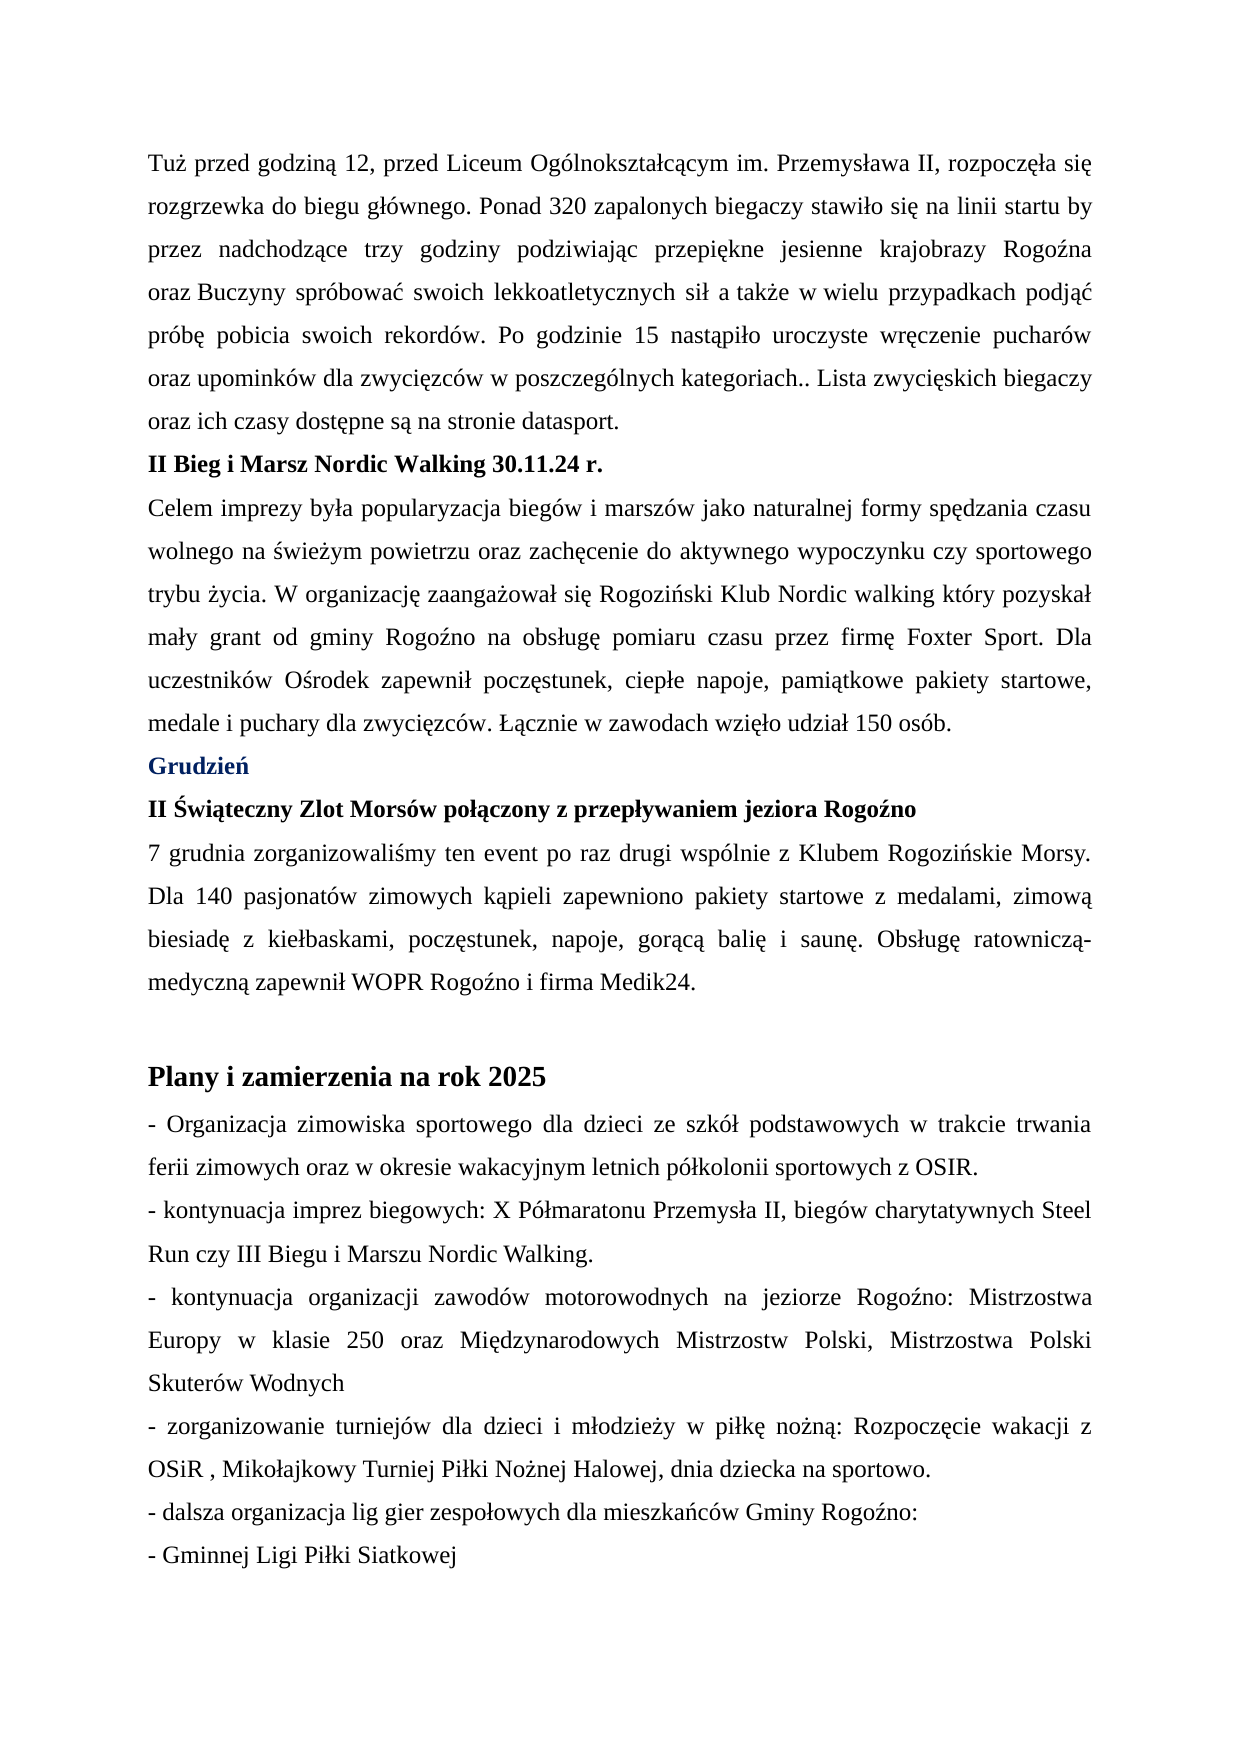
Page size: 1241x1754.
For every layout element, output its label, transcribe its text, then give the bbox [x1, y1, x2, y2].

text - kontynuacja organizacji zawodów motorowodnych na jeziorze Rogoźno: Mistrzostwa Europy w klasie 250 oraz Międzynarodowych Mistrzostw Polski, Mistrzostwa Polski Skuterów Wodnych [148, 1282, 1093, 1397]
text 7 grudnia zorganizowaliśmy ten event po raz drugi wspólnie z Klubem Rogozińskie Morsy. Dla 140 pasjonatów zimowych kąpieli zapewniono pakiety startowe z medalami, zimową biesiadę z kiełbaskami, poczęstunek, napoje, gorącą balię i saunę. Obsługę ratowniczą-medyczną zapewnił WOPR Rogoźno i firma Medik24. [148, 838, 1093, 996]
text - zorganizowanie turniejów dla dzieci i młodzieży w piłkę nożną: Rozpoczęcie wakacji z OSiR , Mikołajkowy Turniej Piłki Nożnej Halowej, dnia dziecka na sportowo. [148, 1411, 1093, 1483]
text - Gminnej Ligi Piłki Siatkowej [148, 1541, 1093, 1569]
text Grudzień [148, 751, 1093, 780]
text Celem imprezy była popularyzacja biegów i marszów jako naturalnej formy spędzania czasu wolnego na świeżym powietrzu oraz zachęcenie do aktywnego wypoczynku czy sportowego trybu życia. W organizację zaangażował się Rogoziński Klub Nordic walking który pozyskał mały grant od gminy Rogoźno na obsługę pomiaru czasu przez firmę Foxter Sport. Dla uczestników Ośrodek zapewnił poczęstunek, ciepłe napoje, pamiątkowe pakiety startowe, medale i puchary dla zwycięzców. Łącznie w zawodach wzięło udział 150 osób. [148, 493, 1093, 737]
text Tuż przed godziną 12, przed Liceum Ogólnokształcącym im. Przemysława II, rozpoczęła się rozgrzewka do biegu głównego. Ponad 320 zapalonych biegaczy stawiło się na linii startu by przez nadchodzące trzy godziny podziwiając przepiękne jesienne krajobrazy Rogoźna oraz Buczyny spróbować swoich lekkoatletycznych sił a także w wielu przypadkach podjąć próbę pobicia swoich rekordów. Po godzinie 15 nastąpiło uroczyste wręczenie pucharów oraz upominków dla zwycięzców w poszczególnych kategoriach.. Lista zwycięskich biegaczy oraz ich czasy dostępne są na stronie datasport. [148, 148, 1093, 435]
text - kontynuacja imprez biegowych: X Półmaratonu Przemysła II, biegów charytatywnych Steel Run czy III Biegu i Marszu Nordic Walking. [148, 1196, 1093, 1267]
text Plany i zamierzenia na rok 2025 [148, 1059, 1093, 1092]
text II Bieg i Marsz Nordic Walking 30.11.24 r. [148, 449, 1093, 478]
text - Organizacja zimowiska sportowego dla dzieci ze szkół podstawowych w trakcie trwania ferii zimowych oraz w okresie wakacyjnym letnich półkolonii sportowych z OSIR. [148, 1109, 1093, 1181]
text - dalsza organizacja lig gier zespołowych dla mieszkańców Gminy Rogoźno: [148, 1497, 1093, 1526]
text II Świąteczny Zlot Morsów połączony z przepływaniem jeziora Rogoźno [148, 794, 1093, 823]
